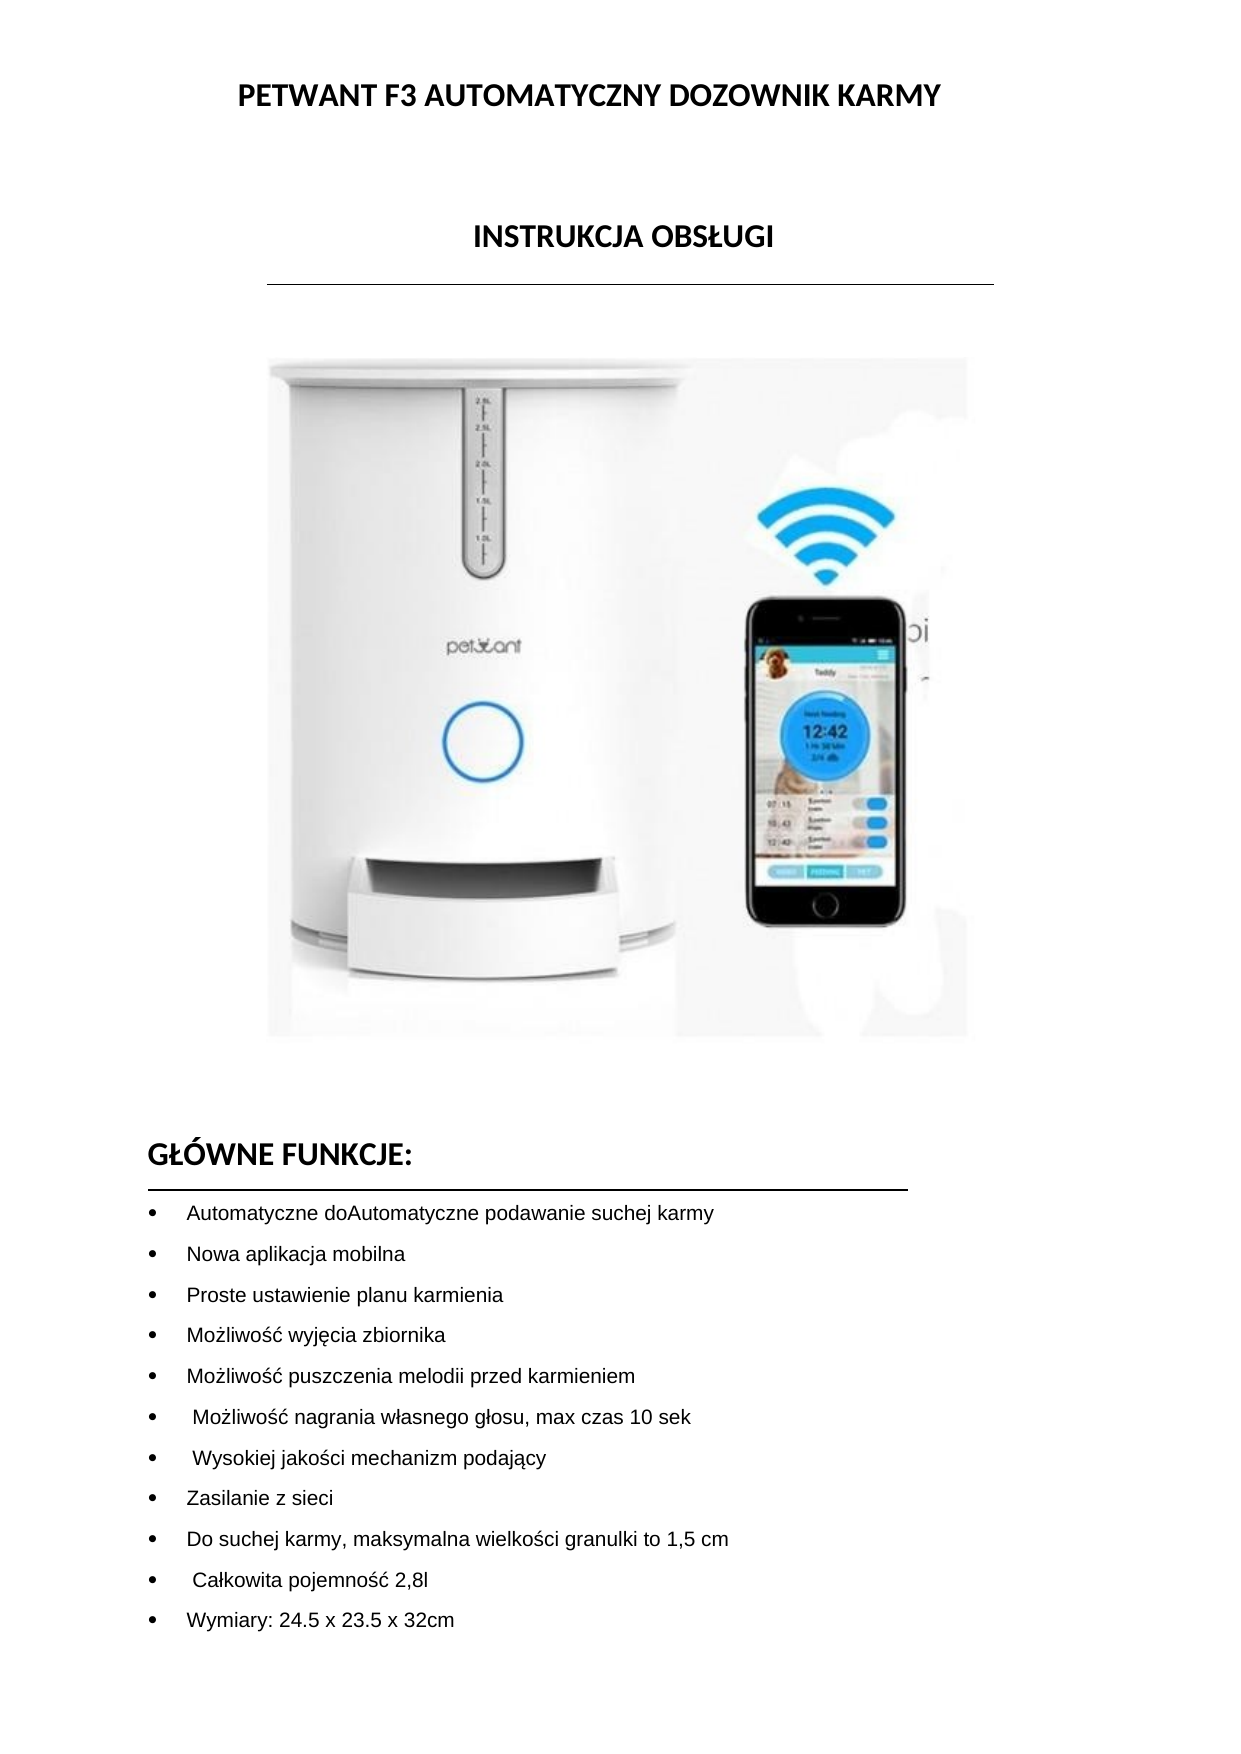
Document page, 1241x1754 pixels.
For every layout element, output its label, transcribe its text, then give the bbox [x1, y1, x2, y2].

list Możliwość puszczenia melodii przed karmieniem [149, 1363, 1103, 1389]
list Wysokiej jakości mechanizm podający [149, 1445, 1103, 1470]
list Zasilanie z sieci [149, 1485, 1103, 1511]
list Automatyczne doAutomatyczne podawanie suchej karmy [149, 1200, 1103, 1226]
list Proste ustawienie planu karmienia [149, 1282, 1103, 1307]
list Możliwość nagrania własnego głosu, max czas 10 sek [149, 1404, 1103, 1429]
list Nowa aplikacja mobilna [149, 1241, 1103, 1266]
list Wymiary: 24.5 x 23.5 x 32cm [149, 1608, 1103, 1633]
text GŁÓWNE FUNKCJE: [147, 1133, 1103, 1174]
list Do suchej karmy, maksymalna wielkości granulki to 1,5 cm [149, 1526, 1103, 1552]
picture [266, 357, 976, 1044]
list Całkowita pojemność 2,8l [149, 1567, 1103, 1592]
subtitle INSTRUKCJA OBSŁUGI [462, 215, 785, 256]
list Możliwość wyjęcia zbiornika [149, 1322, 1103, 1348]
